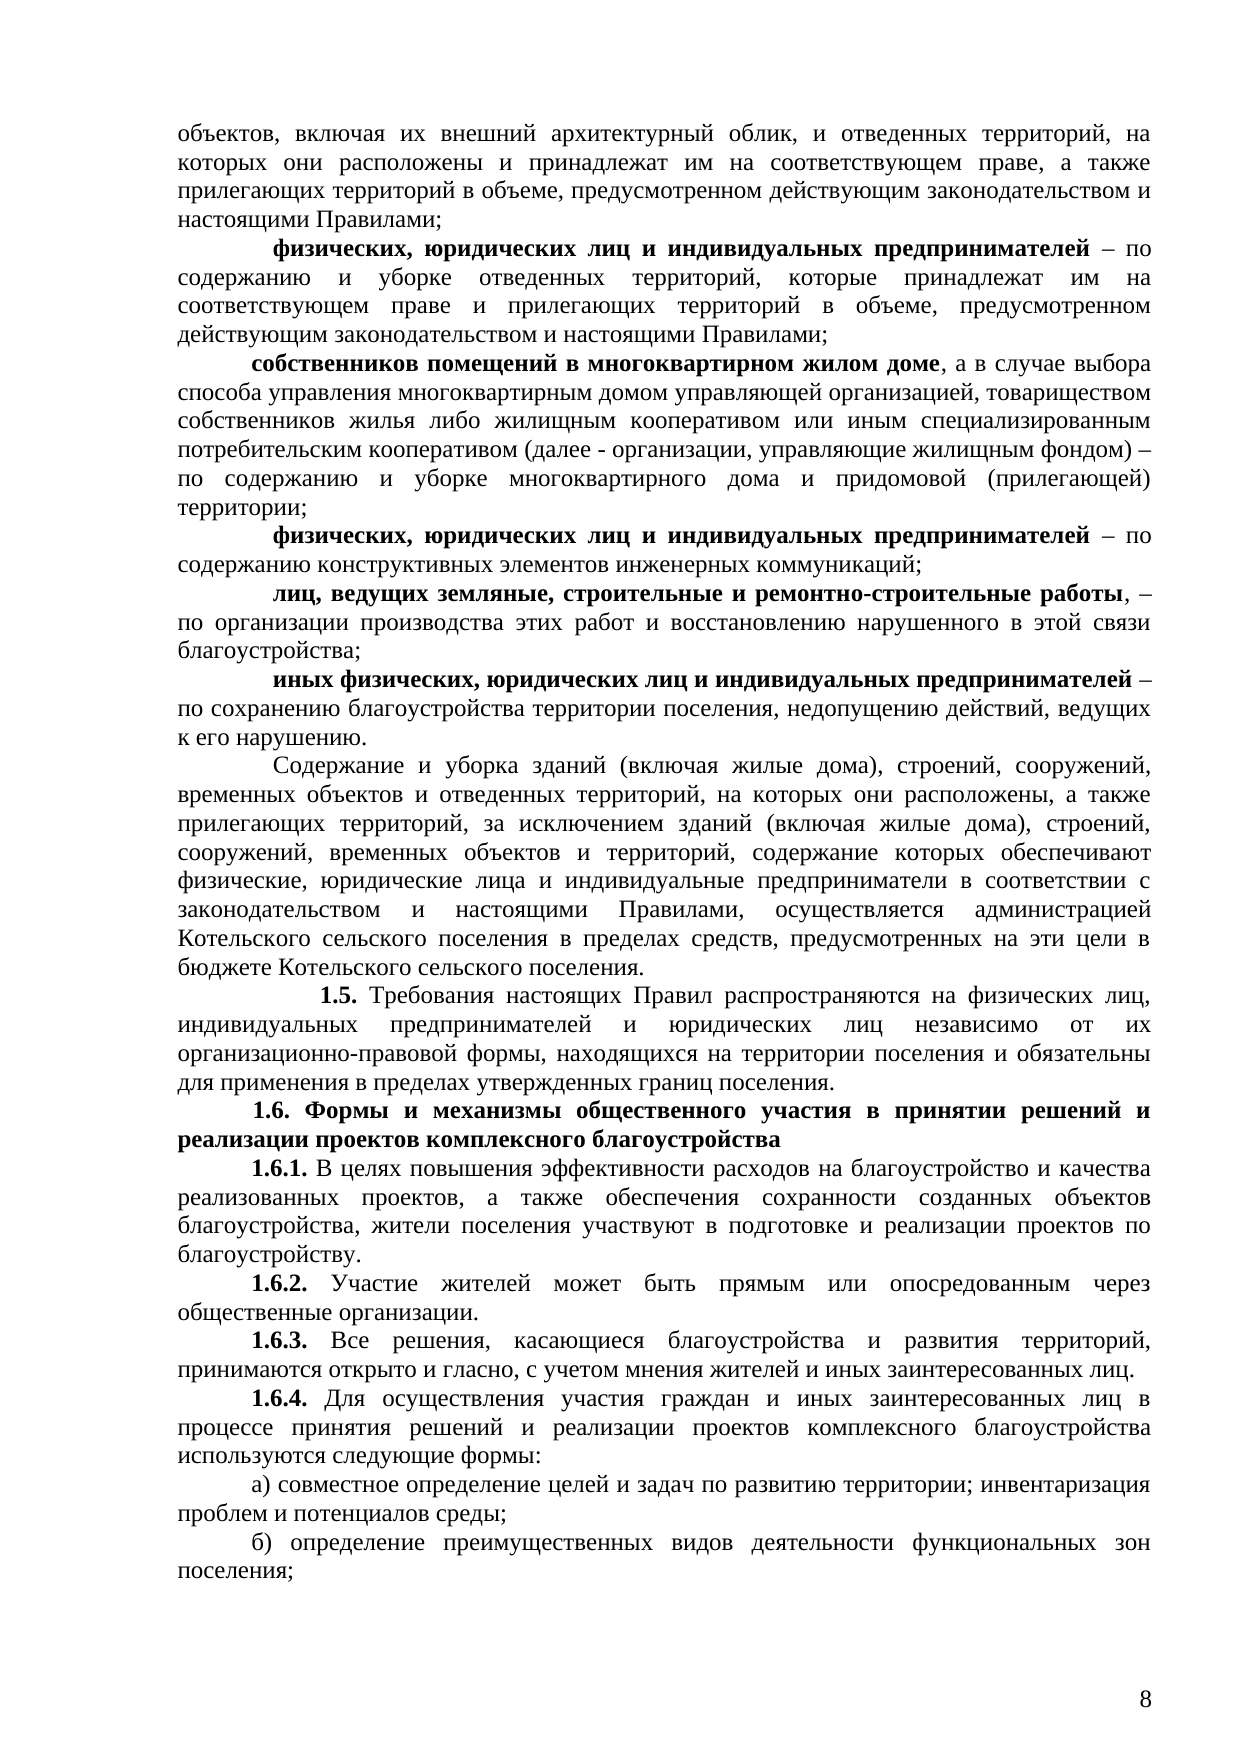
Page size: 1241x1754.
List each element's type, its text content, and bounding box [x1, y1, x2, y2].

text лиц, ведущих земляные, строительные и ремонтно-строительные работы, – по организации производства этих работ и восстановлению нарушенного в этой связи благоустройства; [177, 578, 1152, 664]
text 1.6.1. В целях повышения эффективности расходов на благоустройство и качества реализованных проектов, а также обеспечения сохранности созданных объектов благоустройства, жители поселения участвуют в подготовке и реализации проектов по благоустройству. [177, 1153, 1152, 1268]
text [177, 118, 1152, 233]
text физических, юридических лиц и индивидуальных предпринимателей – по содержанию конструктивных элементов инженерных коммуникаций; [177, 521, 1152, 578]
text 1.6.4. Для осуществления участия граждан и иных заинтересованных лиц в процессе принятия решений и реализации проектов комплексного благоустройства используются следующие формы: [177, 1383, 1152, 1469]
text 1.5. Требования настоящих Правил распространяются на физических лиц, индивидуальных предпринимателей и юридических лиц независимо от их организационно-правовой формы, находящихся на территории поселения и обязательны для применения в пределах утвержденных границ поселения. [177, 981, 1152, 1096]
text физических, юридических лиц и индивидуальных предпринимателей – по содержанию и уборке отведенных территорий, которые принадлежат им на соответствующем праве и прилегающих территорий в объеме, предусмотренном действующим законодательством и настоящими Правилами; [177, 233, 1152, 348]
text Содержание и уборка зданий (включая жилые дома), строений, сооружений, временных объектов и отведенных территорий, на которых они расположены, а также прилегающих территорий, за исключением зданий (включая жилые дома), строений, сооружений, временных объектов и территорий, содержание которых обеспечивают физические, юридические лица и индивидуальные предприниматели в соответствии с законодательством и настоящими Правилами, осуществляется администрацией Котельского сельского поселения в пределах средств, предусмотренных на эти цели в бюджете Котельского сельского поселения. [177, 751, 1152, 981]
text 1.6.2. Участие жителей может быть прямым или опосредованным через общественные организации. [177, 1268, 1152, 1326]
text а) совместное определение целей и задач по развитию территории; инвентаризация проблем и потенциалов среды; [177, 1469, 1152, 1527]
text б) определение преимущественных видов деятельности функциональных зон поселения; [177, 1527, 1152, 1584]
text иных физических, юридических лиц и индивидуальных предпринимателей – по сохранению благоустройства территории поселения, недопущению действий, ведущих к его нарушению. [177, 664, 1152, 751]
text собственников помещений в многоквартирном жилом доме, а в случае выбора способа управления многоквартирным домом управляющей организацией, товариществом собственников жилья либо жилищным кооперативом или иным специализированным потребительским кооперативом (далее - организации, управляющие жилищным фондом) – по содержанию и уборке многоквартирного дома и придомовой (прилегающей) территории; [177, 348, 1152, 521]
text 1.6.3. Все решения, касающиеся благоустройства и развития территорий, принимаются открыто и гласно, с учетом мнения жителей и иных заинтересованных лиц. [177, 1326, 1152, 1383]
text 1.6. Формы и механизмы общественного участия в принятии решений и реализации проектов комплексного благоустройства [177, 1096, 1152, 1153]
